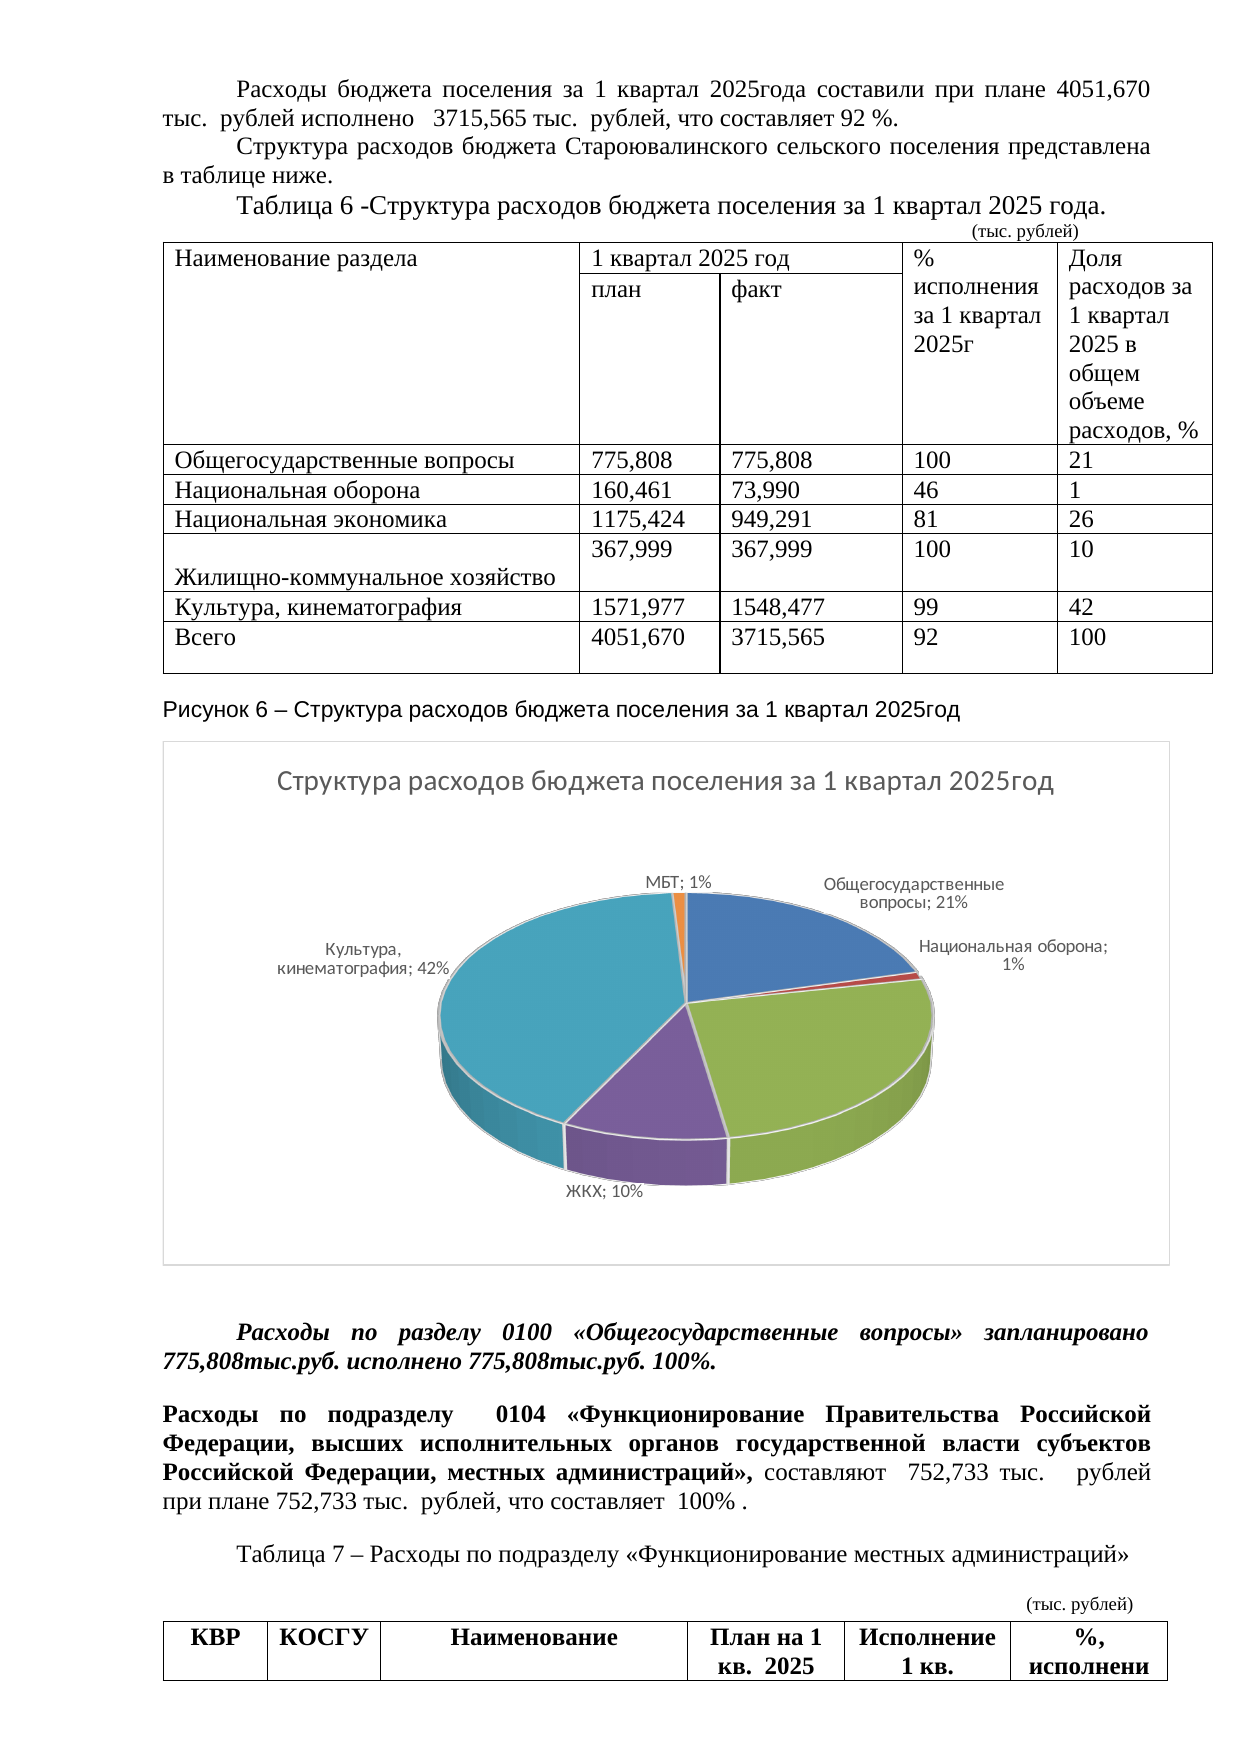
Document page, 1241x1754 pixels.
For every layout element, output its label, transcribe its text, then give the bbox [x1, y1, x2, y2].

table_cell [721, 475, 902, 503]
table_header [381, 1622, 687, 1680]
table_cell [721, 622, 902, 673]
text Таблица 7 – Расходы по подразделу «Функционирование местных администраций» [162, 1539, 1152, 1568]
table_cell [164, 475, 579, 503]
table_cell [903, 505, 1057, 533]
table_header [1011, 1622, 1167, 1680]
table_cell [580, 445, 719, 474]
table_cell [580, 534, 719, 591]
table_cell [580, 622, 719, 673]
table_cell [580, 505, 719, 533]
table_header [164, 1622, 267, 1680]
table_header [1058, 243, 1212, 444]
text (тыс. рублей) [162, 1593, 1152, 1615]
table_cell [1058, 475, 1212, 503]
text (тыс. рублей) [162, 220, 1152, 242]
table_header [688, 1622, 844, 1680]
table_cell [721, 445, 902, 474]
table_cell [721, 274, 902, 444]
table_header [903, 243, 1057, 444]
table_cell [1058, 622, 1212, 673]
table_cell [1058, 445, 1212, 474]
text Таблица 6 -Структура расходов бюджета поселения за 1 квартал 2025 года. [162, 189, 1152, 220]
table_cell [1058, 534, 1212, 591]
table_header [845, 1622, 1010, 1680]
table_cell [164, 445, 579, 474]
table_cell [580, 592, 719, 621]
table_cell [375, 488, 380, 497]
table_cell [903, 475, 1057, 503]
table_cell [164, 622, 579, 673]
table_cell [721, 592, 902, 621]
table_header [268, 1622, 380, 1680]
text Структура расходов бюджета Староювалинского сельского поселения представлена в таблице ниже. [162, 131, 1152, 189]
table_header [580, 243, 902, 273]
text Расходы бюджета поселения за 1 квартал 2025года составили при плане 4051,670 тыс. рублей исполнено 3715,565 тыс. рублей, что составляет 92 %. [162, 74, 1152, 131]
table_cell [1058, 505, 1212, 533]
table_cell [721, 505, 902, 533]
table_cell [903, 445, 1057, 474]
text Расходы по подразделу 0104 «Функционирование Правительства Российской Федерации, высших исполнительных органов государственной власти субъектов Российской Федерации, местных администраций», составляют 752,733 тыс. рублей при плане 752,733 тыс. рублей, что составляет 100% . [162, 1399, 1152, 1514]
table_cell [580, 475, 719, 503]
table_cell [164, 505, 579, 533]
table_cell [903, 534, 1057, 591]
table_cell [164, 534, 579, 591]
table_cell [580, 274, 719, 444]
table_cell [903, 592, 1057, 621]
text Рисунок 6 – Структура расходов бюджета поселения за 1 квартал 2025год [162, 696, 1152, 722]
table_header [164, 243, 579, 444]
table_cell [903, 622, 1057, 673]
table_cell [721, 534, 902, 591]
text Расходы по разделу 0100 «Общегосударственные вопросы» запланировано 775,808тыс.руб. исполнено 775,808тыс.руб. 100%. [162, 1317, 1152, 1374]
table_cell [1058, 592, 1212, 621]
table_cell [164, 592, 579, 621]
